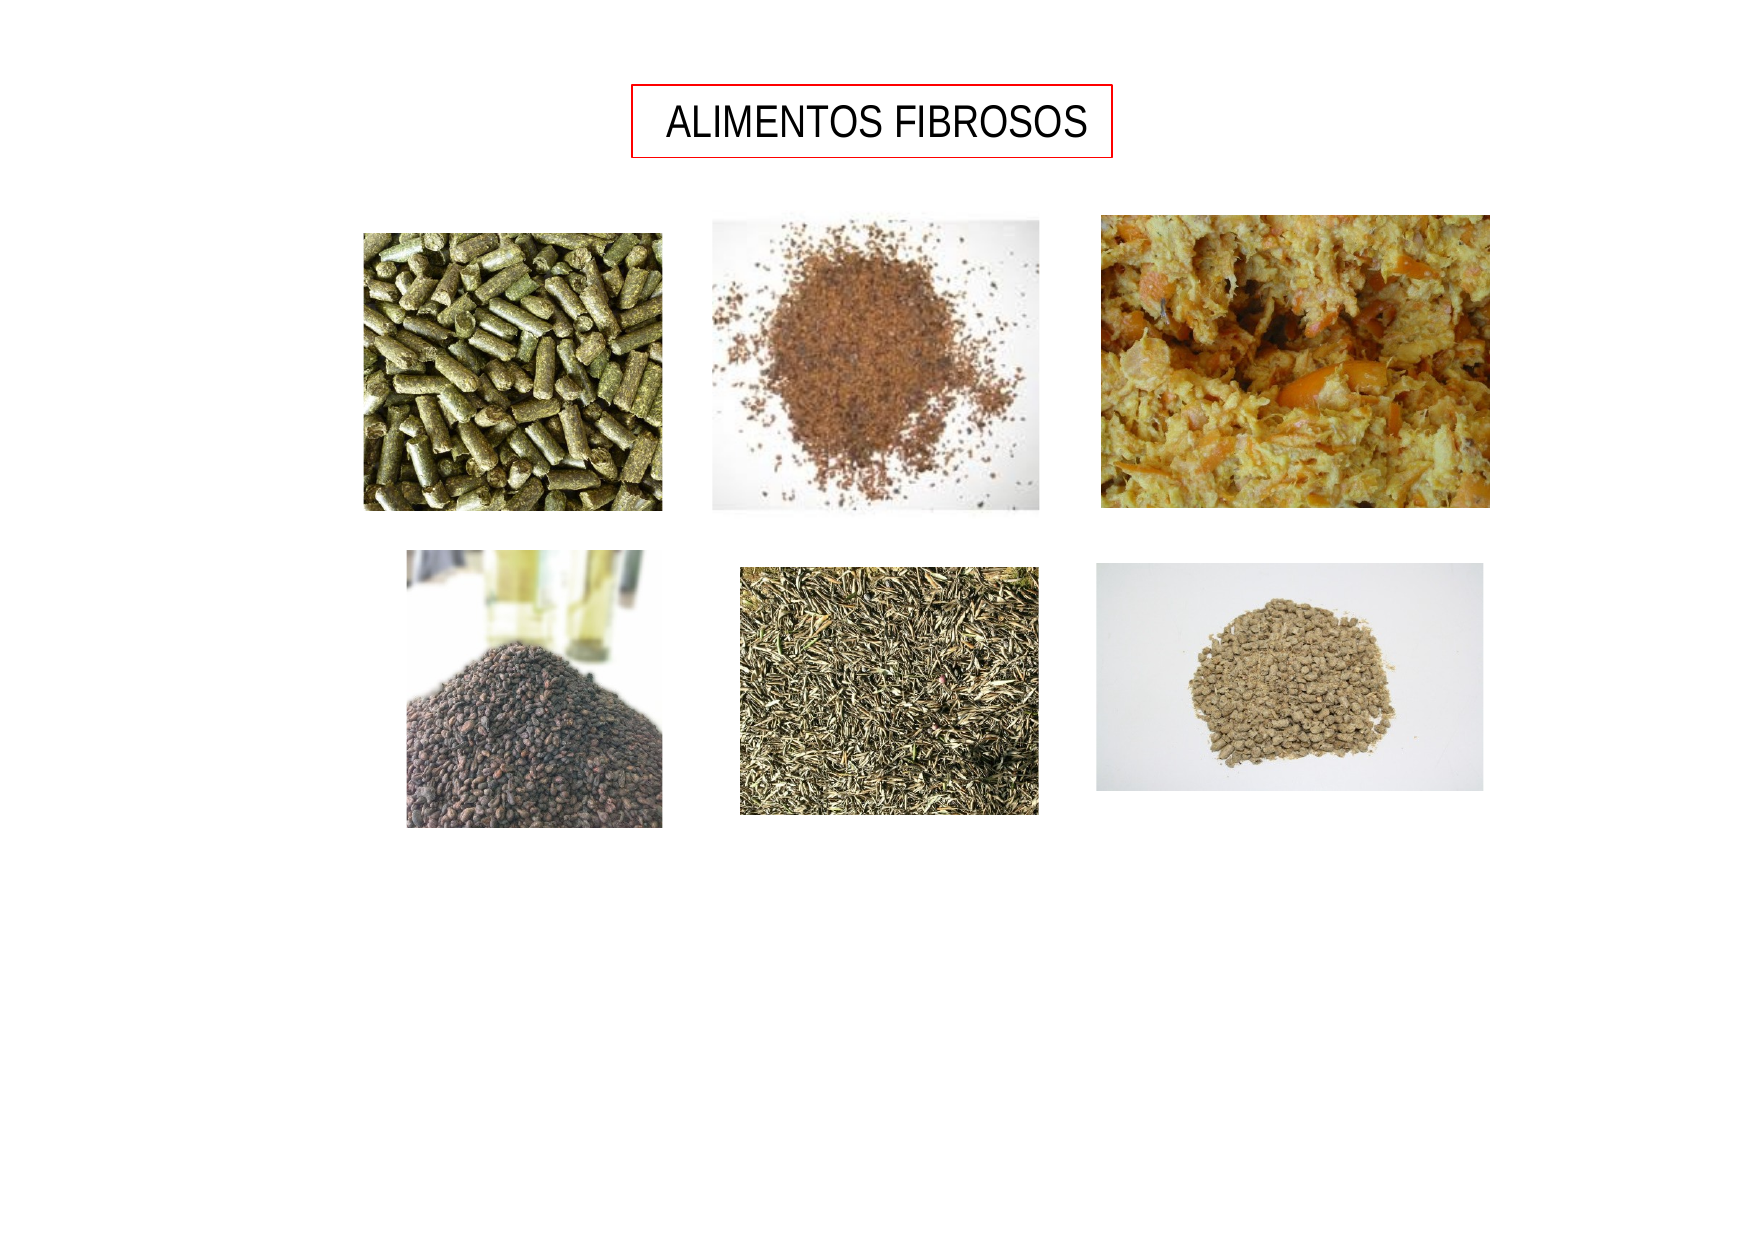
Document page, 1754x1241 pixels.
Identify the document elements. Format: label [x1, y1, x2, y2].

picture [406, 550, 663, 828]
picture [363, 233, 663, 511]
picture [712, 210, 1040, 519]
picture [1096, 563, 1484, 791]
picture [1101, 215, 1490, 508]
picture [740, 567, 1039, 815]
